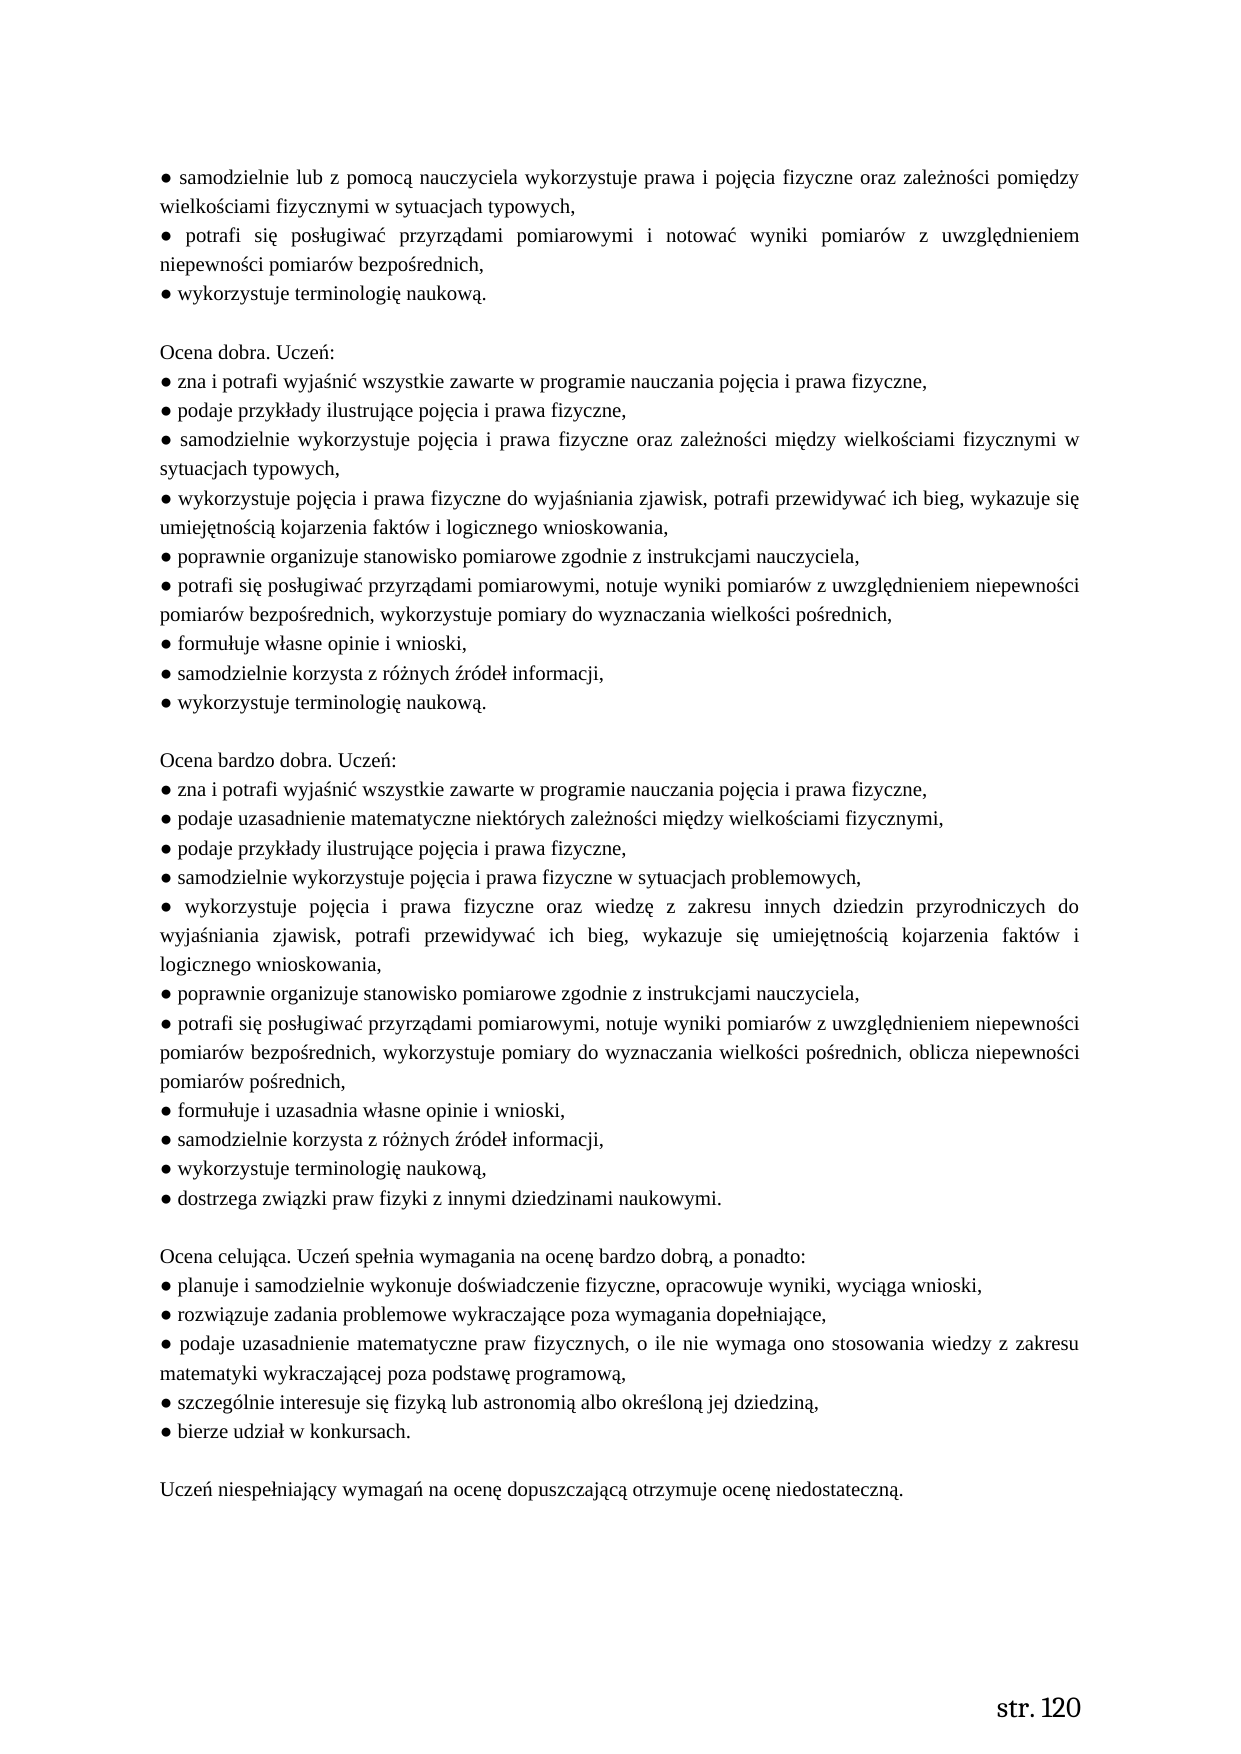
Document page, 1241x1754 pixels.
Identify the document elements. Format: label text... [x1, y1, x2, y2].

list ● samodzielnie wykorzystuje pojęcia i prawa fizyczne w sytuacjach problemowych, [159, 859, 1081, 889]
list ● wykorzystuje terminologię naukową. [159, 276, 1081, 305]
list ● samodzielnie korzysta z różnych źródeł informacji, [159, 1122, 1081, 1151]
list ● podaje uzasadnienie matematyczne praw fizycznych, o ile nie wymaga ono stosowania wiedzy z zakresu matematyki wykraczającej poza podstawę programową, [159, 1326, 1081, 1384]
list Uczeń niespełniający wymagań na ocenę dopuszczającą otrzymuje ocenę niedostateczną. [159, 1472, 1081, 1501]
list ● bierze udział w konkursach. [159, 1414, 1081, 1443]
list Ocena bardzo dobra. Uczeń: [159, 743, 1081, 772]
list ● dostrzega związki praw fizyki z innymi dziedzinami naukowymi. [159, 1180, 1081, 1209]
list Ocena celująca. Uczeń spełnia wymagania na ocenę bardzo dobrą, a ponadto: [159, 1239, 1081, 1268]
list ● wykorzystuje terminologię naukową, [159, 1151, 1081, 1180]
list ● zna i potrafi wyjaśnić wszystkie zawarte w programie nauczania pojęcia i prawa fizyczne, [159, 772, 1081, 801]
list ● wykorzystuje pojęcia i prawa fizyczne oraz wiedzę z zakresu innych dziedzin przyrodniczych do wyjaśniania zjawisk, potrafi przewidywać ich bieg, wykazuje się umiejętnością kojarzenia faktów i logicznego wnioskowania, [159, 889, 1081, 976]
list ● samodzielnie korzysta z różnych źródeł informacji, [159, 655, 1081, 684]
list ● rozwiązuje zadania problemowe wykraczające poza wymagania dopełniające, [159, 1297, 1081, 1326]
list ● formułuje własne opinie i wnioski, [159, 626, 1081, 655]
list ● podaje uzasadnienie matematyczne niektórych zależności między wielkościami fizycznymi, [159, 801, 1081, 830]
list ● szczególnie interesuje się fizyką lub astronomią albo określoną jej dziedziną, [159, 1384, 1081, 1414]
list ● poprawnie organizuje stanowisko pomiarowe zgodnie z instrukcjami nauczyciela, [159, 976, 1081, 1005]
list ● potrafi się posługiwać przyrządami pomiarowymi, notuje wyniki pomiarów z uwzględnieniem niepewności pomiarów bezpośrednich, wykorzystuje pomiary do wyznaczania wielkości pośrednich, oblicza niepewności pomiarów pośrednich, [159, 1005, 1081, 1093]
list ● poprawnie organizuje stanowisko pomiarowe zgodnie z instrukcjami nauczyciela, [159, 539, 1081, 568]
list ● zna i potrafi wyjaśnić wszystkie zawarte w programie nauczania pojęcia i prawa fizyczne, [159, 364, 1081, 393]
list ● samodzielnie wykorzystuje pojęcia i prawa fizyczne oraz zależności między wielkościami fizycznymi w sytuacjach typowych, [159, 422, 1081, 480]
list ● potrafi się posługiwać przyrządami pomiarowymi, notuje wyniki pomiarów z uwzględnieniem niepewności pomiarów bezpośrednich, wykorzystuje pomiary do wyznaczania wielkości pośrednich, [159, 568, 1081, 626]
list ● wykorzystuje pojęcia i prawa fizyczne do wyjaśniania zjawisk, potrafi przewidywać ich bieg, wykazuje się umiejętnością kojarzenia faktów i logicznego wnioskowania, [159, 480, 1081, 539]
list ● podaje przykłady ilustrujące pojęcia i prawa fizyczne, [159, 393, 1081, 422]
list ● potrafi się posługiwać przyrządami pomiarowymi i notować wyniki pomiarów z uwzględnieniem niepewności pomiarów bezpośrednich, [159, 218, 1081, 276]
list ● podaje przykłady ilustrujące pojęcia i prawa fizyczne, [159, 830, 1081, 859]
list ● samodzielnie lub z pomocą nauczyciela wykorzystuje prawa i pojęcia fizyczne oraz zależności pomiędzy wielkościami fizycznymi w sytuacjach typowych, [159, 159, 1081, 218]
list Ocena dobra. Uczeń: [159, 334, 1081, 364]
list ● wykorzystuje terminologię naukową. [159, 684, 1081, 714]
list ● formułuje i uzasadnia własne opinie i wnioski, [159, 1093, 1081, 1122]
list ● planuje i samodzielnie wykonuje doświadczenie fizyczne, opracowuje wyniki, wyciąga wnioski, [159, 1268, 1081, 1297]
